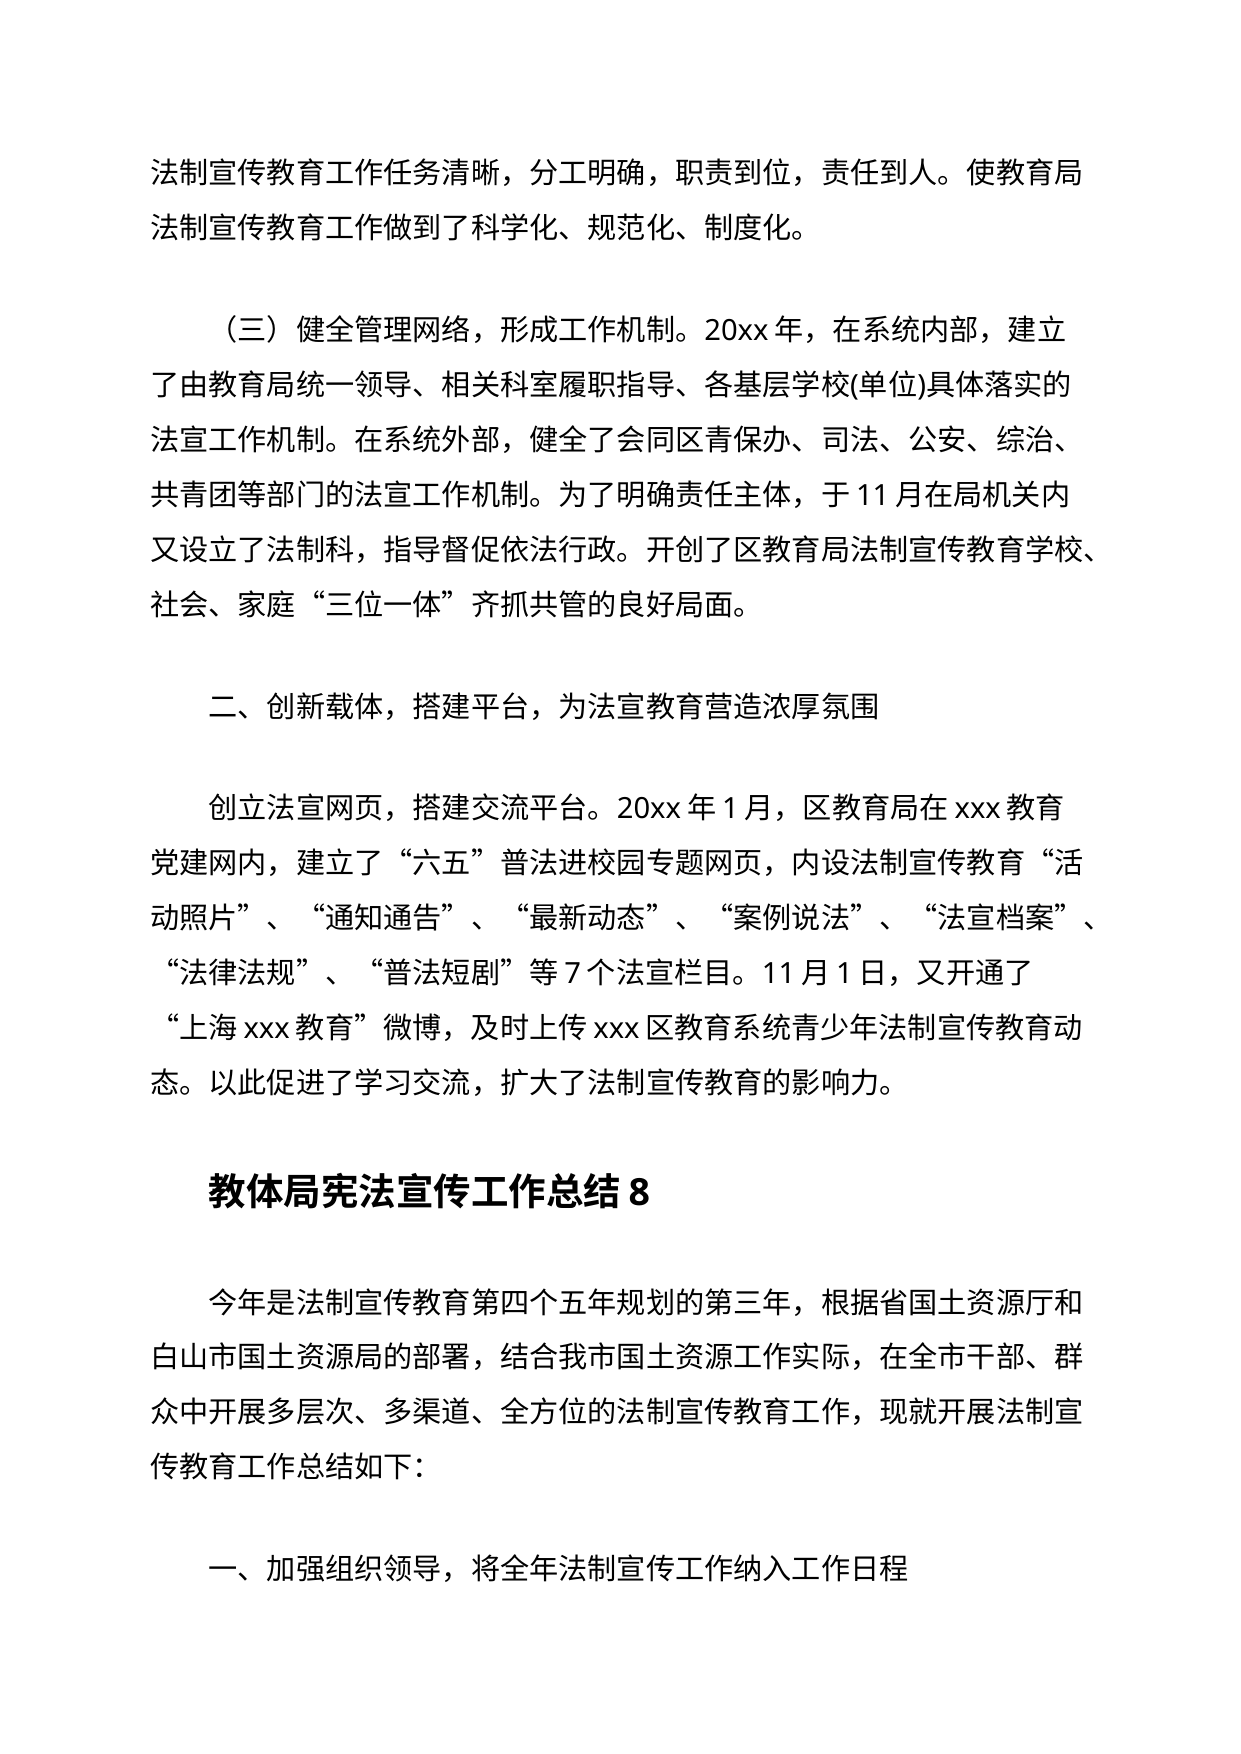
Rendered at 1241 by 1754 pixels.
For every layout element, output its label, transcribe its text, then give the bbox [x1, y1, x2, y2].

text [150, 150, 1090, 247]
text 创立法宣网页，搭建交流平台。20xx年1月，区教育局在xxx教育党建网内，建立了“六五”普法进校园专题网页，内设法制宣传教育“活动照片”、“通知通告”、“最新动态”、“案例说法”、“法宣档案”、“法律法规”、“普法短剧”等7个法宣栏目。11月1日，又开通了“上海xxx教育”微博，及时上传xxx区教育系统青少年法制宣传教育动态。以此促进了学习交流，扩大了法制宣传教育的影响力。 [150, 785, 1090, 1102]
text 二、创新载体，搭建平台，为法宣教育营造浓厚氛围 [150, 683, 1090, 726]
text （三）健全管理网络，形成工作机制。20xx年，在系统内部，建立了由教育局统一领导、相关科室履职指导、各基层学校(单位)具体落实的法宣工作机制。在系统外部，健全了会同区青保办、司法、公安、综治、共青团等部门的法宣工作机制。为了明确责任主体，于11月在局机关内又设立了法制科，指导督促依法行政。开创了区教育局法制宣传教育学校、社会、家庭“三位一体”齐抓共管的良好局面。 [150, 307, 1090, 624]
text 教体局宪法宣传工作总结8 [150, 1162, 1090, 1216]
text 一、加强组织领导，将全年法制宣传工作纳入工作日程 [150, 1546, 1090, 1588]
text 今年是法制宣传教育第四个五年规划的第三年，根据省国土资源厅和白山市国土资源局的部署，结合我市国土资源工作实际，在全市干部、群众中开展多层次、多渠道、全方位的法制宣传教育工作，现就开展法制宣传教育工作总结如下： [150, 1279, 1090, 1486]
